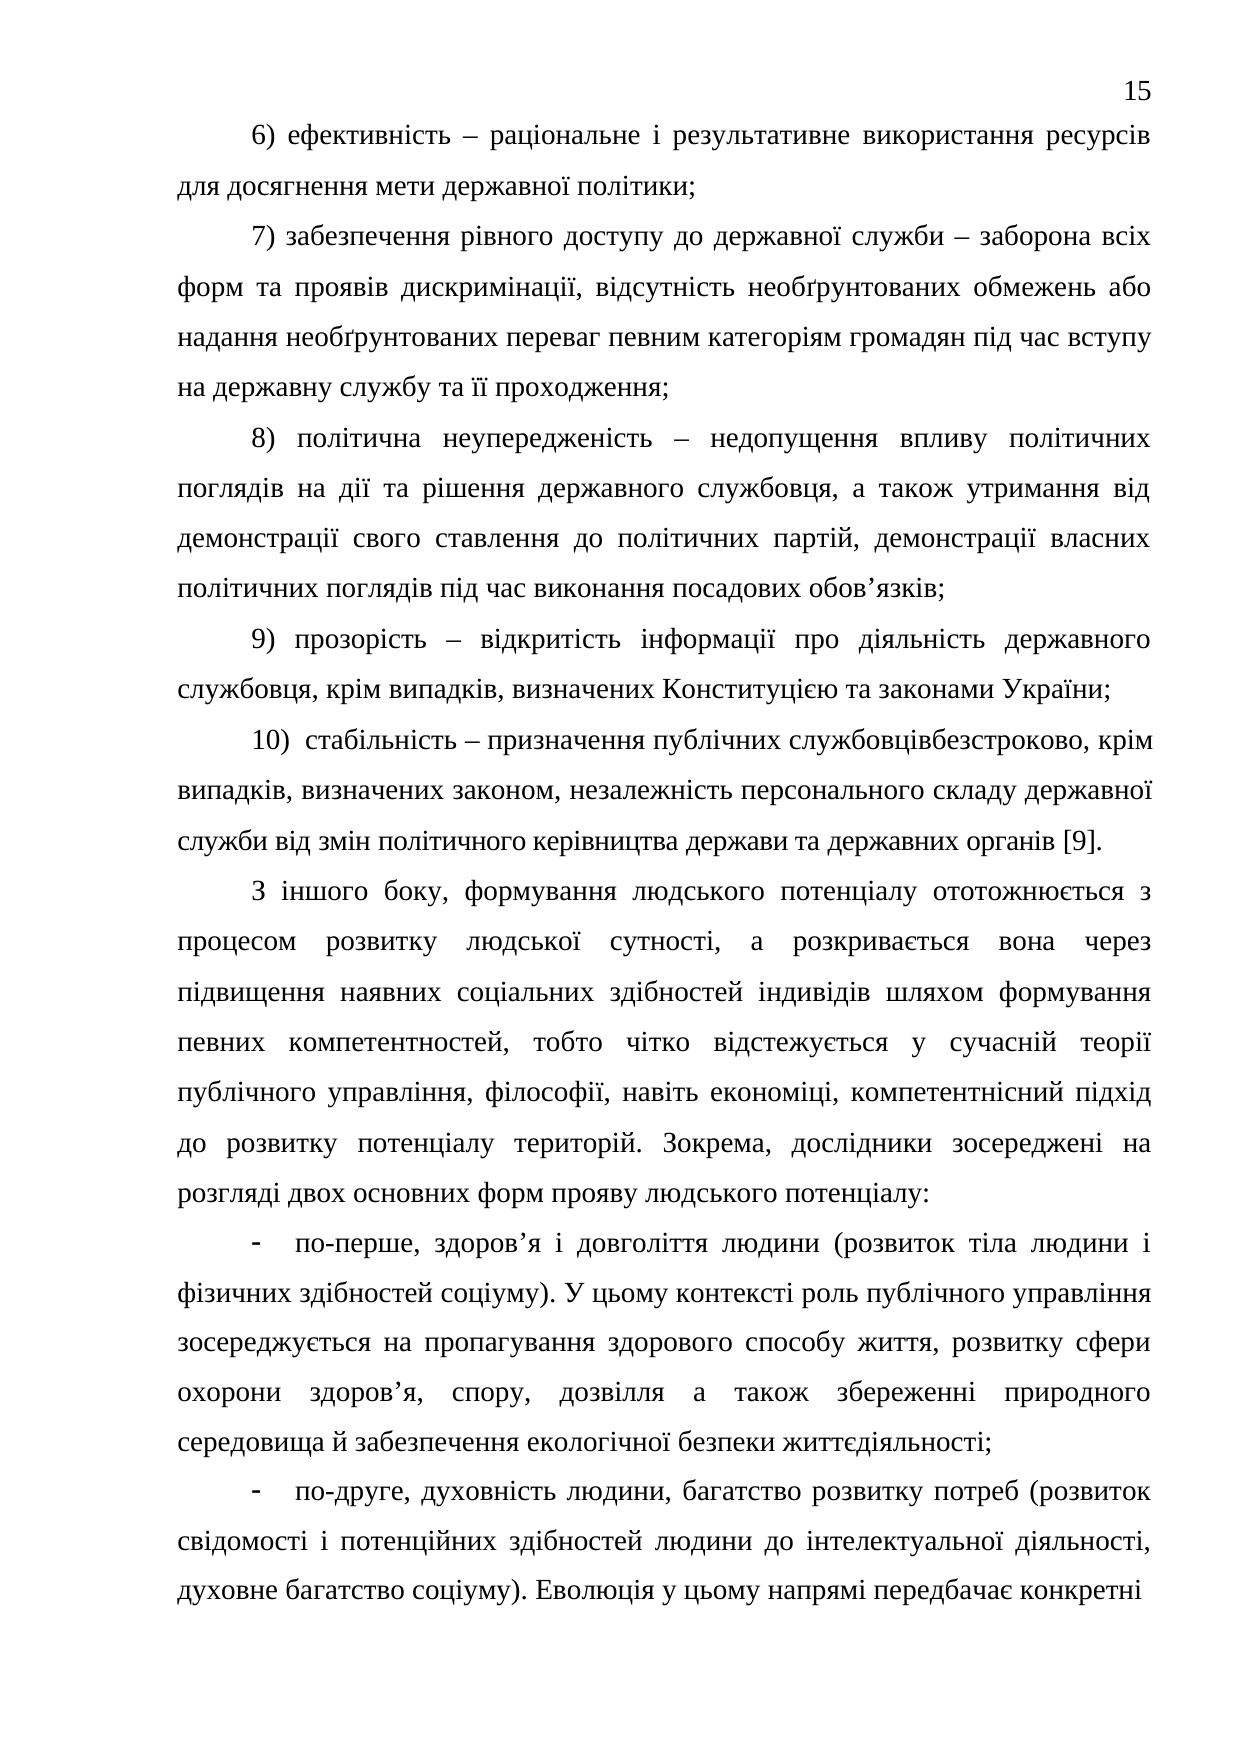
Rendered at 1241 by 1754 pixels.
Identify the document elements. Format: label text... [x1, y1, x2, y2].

list політична неупередженість – недопущення впливу політичних поглядів на дії та рішення державного службовця, а також утримання від демонстрації свого ставлення до політичних партій, демонстрації власних політичних поглядів під час виконання посадових обов’язків; [177, 420, 1152, 604]
text З іншого боку, формування людського потенціалу ототожнюється з процесом розвитку людської сутності, а розкривається вона через підвищення наявних соціальних здібностей індивідів шляхом формування певних компетентностей, тобто чітко відстежується у сучасній теорії публічного управління, філософії, навіть економіці, компетентнісний підхід до розвитку потенціалу територій. Зокрема, дослідники зосереджені на розгляді двох основних форм прояву людського потенціалу: [177, 873, 1152, 1208]
list по-перше, здоров’я і довголіття людини (розвиток тіла людини і фізичних здібностей соціуму). У цьому контексті роль публічного управління зосереджується на пропагування здорового способу життя, розвитку сфери охорони здоров’я, спору, дозвілля а також збереженні природного середовища й забезпечення екологічної безпеки життєдіяльності; [177, 1225, 1152, 1457]
list по-друге, духовність людини, багатство розвитку потреб (розвиток свідомості і потенційних здібностей людини до інтелектуальної діяльності, духовне багатство соціуму). Еволюція у цьому напрямі передбачає конкретні [177, 1473, 1152, 1606]
list забезпечення рівного доступу до державної служби – заборона всіх форм та проявів дискримінації, відсутність необґрунтованих обмежень або надання необґрунтованих переваг певним категоріям громадян під час вступу на державну службу та її проходження; [177, 218, 1152, 403]
list стабільність – призначення публічних службовцівбезстроково, крім випадків, визначених законом, незалежність персонального складу державної служби від змін політичного керівництва держави та державних органів [9]. [177, 722, 1153, 856]
list прозорість – відкритість інформації про діяльність державного службовця, крім випадків, визначених Конституцією та законами України; [177, 621, 1152, 705]
list ефективність – раціональне і результативне використання ресурсів для досягнення мети державної політики; [177, 117, 1151, 201]
